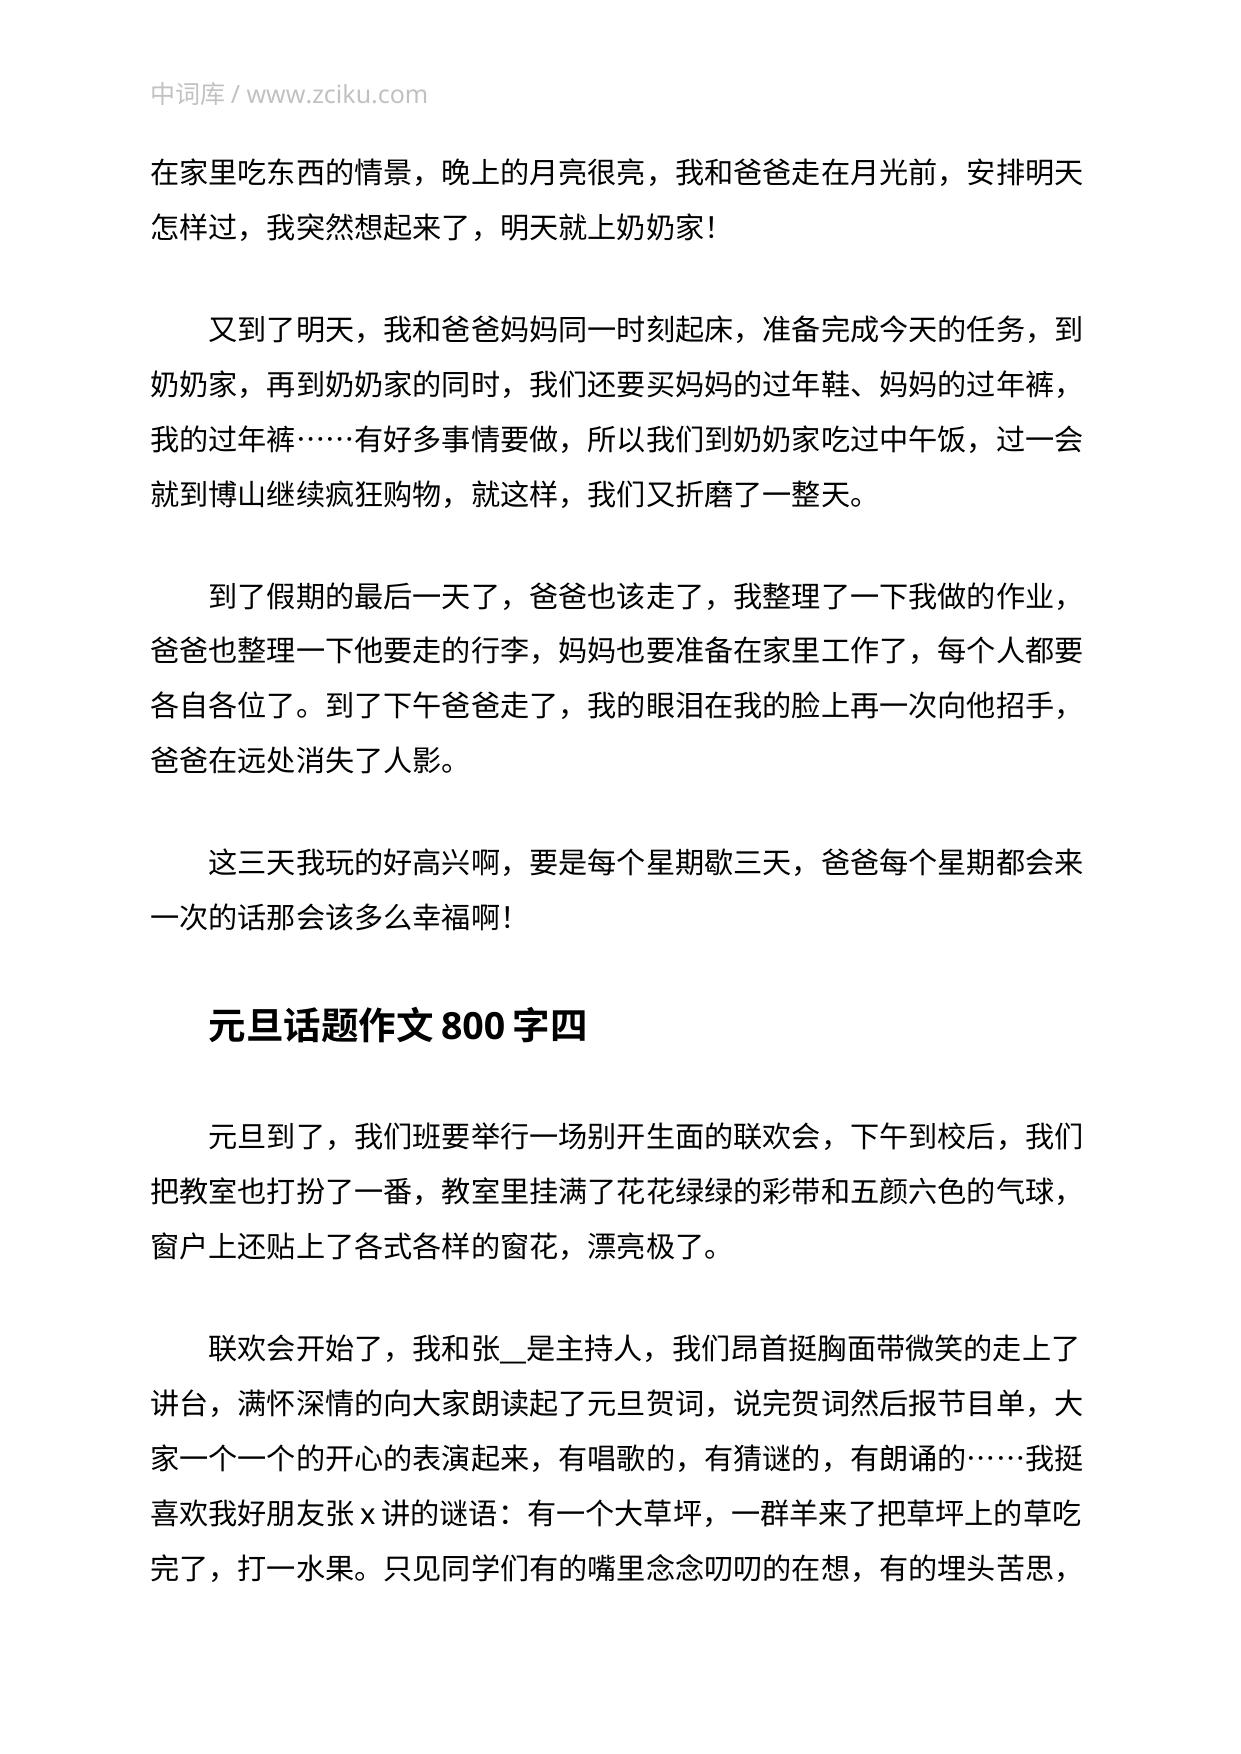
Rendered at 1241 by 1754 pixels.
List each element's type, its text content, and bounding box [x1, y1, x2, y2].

text 元旦话题作文800字四 [150, 996, 1090, 1051]
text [150, 1325, 1090, 1587]
text 到了假期的最后一天了，爸爸也该走了，我整理了一下我做的作业，爸爸也整理一下他要走的行李，妈妈也要准备在家里工作了，每个人都要各自各位了。到了下午爸爸走了，我的眼泪在我的脸上再一次向他招手，爸爸在远处消失了人影。 [150, 573, 1090, 780]
text 元旦到了，我们班要举行一场别开生面的联欢会，下午到校后，我们把教室也打扮了一番，教室里挂满了花花绿绿的彩带和五颜六色的气球，窗户上还贴上了各式各样的窗花，漂亮极了。 [150, 1114, 1090, 1266]
text 又到了明天，我和爸爸妈妈同一时刻起床，准备完成今天的任务，到奶奶家，再到奶奶家的同时，我们还要买妈妈的过年鞋、妈妈的过年裤，我的过年裤……有好多事情要做，所以我们到奶奶家吃过中午饭，过一会就到博山继续疯狂购物，就这样，我们又折磨了一整天。 [150, 307, 1090, 514]
text 这三天我玩的好高兴啊，要是每个星期歇三天，爸爸每个星期都会来一次的话那会该多么幸福啊！ [150, 839, 1090, 937]
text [150, 150, 1090, 247]
